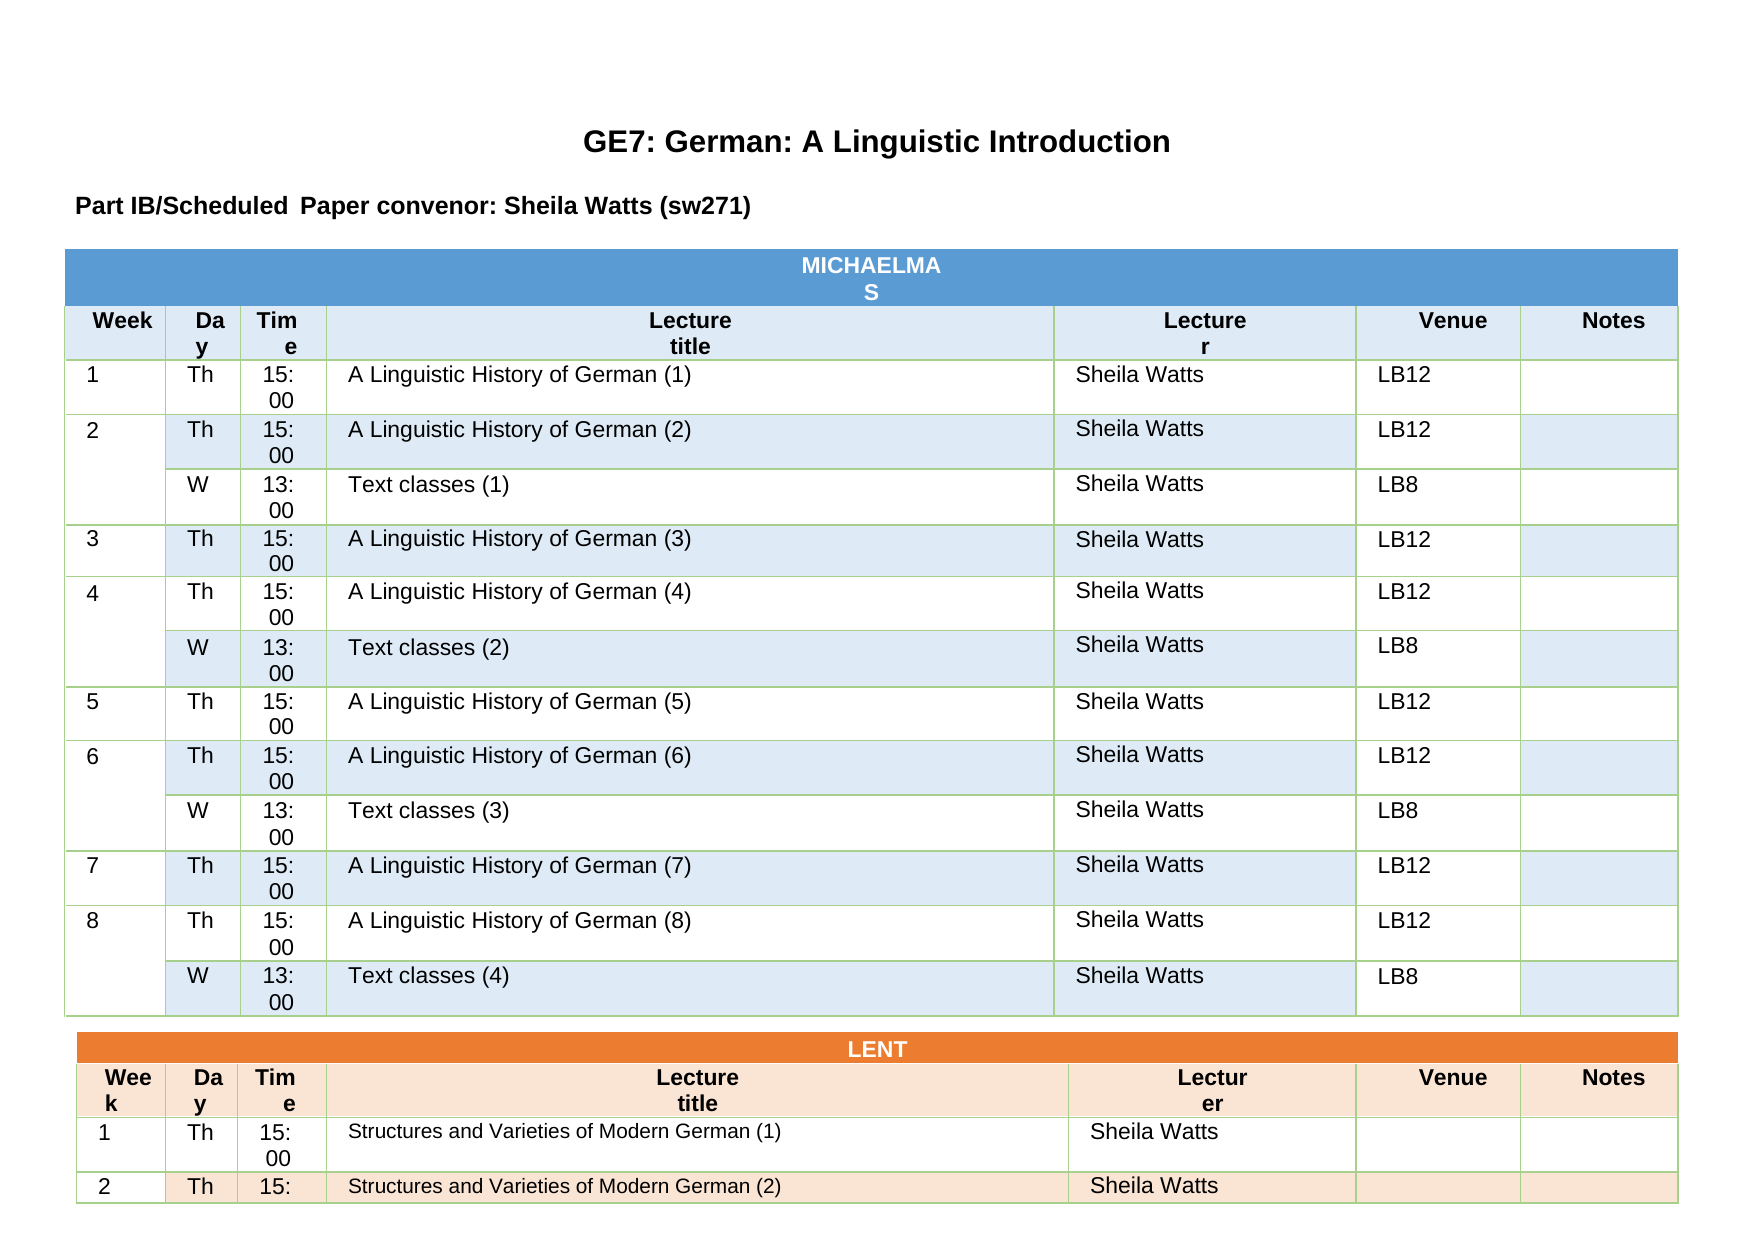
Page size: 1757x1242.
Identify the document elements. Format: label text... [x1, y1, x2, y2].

table_cell Th [166, 1118, 237, 1171]
table_cell Sheila Watts [1055, 906, 1355, 960]
table_cell [1521, 631, 1677, 686]
table_cell 15:00 [238, 1118, 326, 1171]
table_cell A Linguistic History of German (3) [327, 526, 1053, 576]
table_cell A Linguistic History of German (8) [327, 906, 1053, 960]
table_cell LB12 [1357, 688, 1520, 740]
table_cell Lecture title [327, 1064, 1068, 1116]
table_cell LB8 [1357, 470, 1520, 524]
subtitle GE7: German: A Linguistic Introduction [64, 123, 1690, 159]
table_cell Th [166, 688, 240, 740]
table_cell [1357, 1173, 1520, 1202]
table_cell Text classes (3) [327, 796, 1053, 850]
table_header LENT [77, 1032, 1678, 1063]
table_cell Time [238, 1064, 326, 1116]
table_cell Text classes (4) [327, 962, 1053, 1015]
table_cell Text classes (1) [327, 470, 1053, 524]
table_cell Th [166, 906, 240, 960]
table_cell A Linguistic History of German (7) [327, 852, 1053, 905]
table_cell 15:00 [241, 741, 326, 794]
table_cell 8 [65, 906, 165, 1015]
table_cell 15:00 [241, 688, 326, 740]
table_cell Th [166, 741, 240, 794]
table_cell Sheila Watts [1055, 526, 1355, 576]
table_cell Sheila Watts [1069, 1173, 1355, 1202]
table_cell Text classes (2) [327, 631, 1053, 686]
table_cell [1521, 470, 1677, 524]
table_header MICHAELMAS [65, 249, 1678, 306]
table_cell [1521, 688, 1677, 740]
table_cell Day [166, 306, 240, 359]
table_cell Sheila Watts [1055, 470, 1355, 524]
table_cell A Linguistic History of German (4) [327, 577, 1053, 630]
table_cell Sheila Watts [1055, 688, 1355, 740]
table_cell LB12 [1357, 526, 1520, 576]
table_cell LB8 [1357, 962, 1520, 1015]
table_cell [1521, 796, 1677, 850]
table_cell W [166, 470, 240, 524]
table_cell 13:00 [241, 631, 326, 686]
table_cell LB12 [1357, 741, 1520, 794]
table_cell [1521, 852, 1677, 905]
table_cell [1357, 1118, 1520, 1171]
table_cell W [166, 962, 240, 1015]
table_cell Venue [1357, 1064, 1520, 1116]
table_cell W [166, 631, 240, 686]
table_cell Th [166, 852, 240, 905]
table_cell Th [166, 1173, 237, 1202]
table_cell [1521, 962, 1677, 1015]
table_cell [1521, 577, 1677, 630]
table_cell 13:00 [241, 796, 326, 850]
table_cell Sheila Watts [1055, 361, 1355, 414]
table_cell Notes [1521, 1064, 1677, 1116]
table_cell Sheila Watts [1055, 631, 1355, 686]
table_cell Sheila Watts [1055, 741, 1355, 794]
table_cell Notes [1521, 306, 1677, 359]
table_cell [1521, 361, 1677, 414]
table_cell A Linguistic History of German (6) [327, 741, 1053, 794]
table_cell 2 [77, 1173, 165, 1202]
table_cell Day [166, 1064, 237, 1116]
table_cell Th [166, 526, 240, 576]
table_cell Structures and Varieties of Modern German (1) [327, 1118, 1068, 1171]
table_cell Week [65, 306, 165, 359]
table_cell LB8 [1357, 631, 1520, 686]
table_cell Sheila Watts [1055, 577, 1355, 630]
table_cell A Linguistic History of German (1) [327, 361, 1053, 414]
table_cell Th [166, 361, 240, 414]
table_cell 13:00 [241, 470, 326, 524]
table_cell [1521, 906, 1677, 960]
table_cell 2 [65, 415, 165, 524]
table_cell 15:00 [241, 906, 326, 960]
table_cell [327, 1173, 1068, 1202]
table_cell Lecturer [1069, 1064, 1355, 1116]
table_cell A Linguistic History of German (2) [327, 415, 1053, 468]
table_cell 13:00 [241, 962, 326, 1015]
table_cell Sheila Watts [1069, 1118, 1355, 1171]
table_cell LB12 [1357, 577, 1520, 630]
table_cell LB12 [1357, 852, 1520, 905]
table_cell Sheila Watts [1055, 852, 1355, 905]
table_cell Sheila Watts [1055, 796, 1355, 850]
text Part IB/Scheduled Paper convenor: Sheila Watts (sw271) [75, 191, 1708, 220]
table_cell 15:00 [241, 852, 326, 905]
table_cell [1521, 1173, 1677, 1202]
table_cell LB12 [1357, 906, 1520, 960]
table_cell 15:00 [241, 526, 326, 576]
table_cell Sheila Watts [1055, 962, 1355, 1015]
table_cell W [166, 796, 240, 850]
table_cell Lecturer [1055, 306, 1355, 359]
table_cell LB12 [1357, 361, 1520, 414]
table_cell 7 [65, 851, 165, 905]
table_cell [1521, 1118, 1677, 1171]
table_cell Sheila Watts [1055, 415, 1355, 468]
table_cell Week [77, 1064, 165, 1116]
table_cell Venue [1357, 306, 1520, 359]
table_cell [1521, 415, 1677, 468]
table_cell 5 [65, 687, 165, 740]
table_cell Lecture title [327, 306, 1053, 359]
table_cell A Linguistic History of German (5) [327, 688, 1053, 740]
table_cell [1521, 741, 1677, 794]
table_cell Th [166, 577, 240, 630]
table_cell [1521, 526, 1677, 576]
table_cell 15:00 [238, 1173, 326, 1202]
table_cell LB12 [1357, 415, 1520, 468]
table_cell 15:00 [241, 361, 326, 414]
table_cell 1 [77, 1118, 165, 1171]
table_cell 3 [65, 525, 165, 576]
table_cell 1 [65, 360, 165, 414]
table_cell 4 [65, 577, 165, 686]
table_cell Time [241, 306, 326, 359]
table_cell 6 [65, 741, 165, 850]
table_cell Th [166, 415, 240, 468]
table_cell 15:00 [241, 577, 326, 630]
table_cell 15:00 [241, 415, 326, 468]
table_cell LB8 [1357, 796, 1520, 850]
